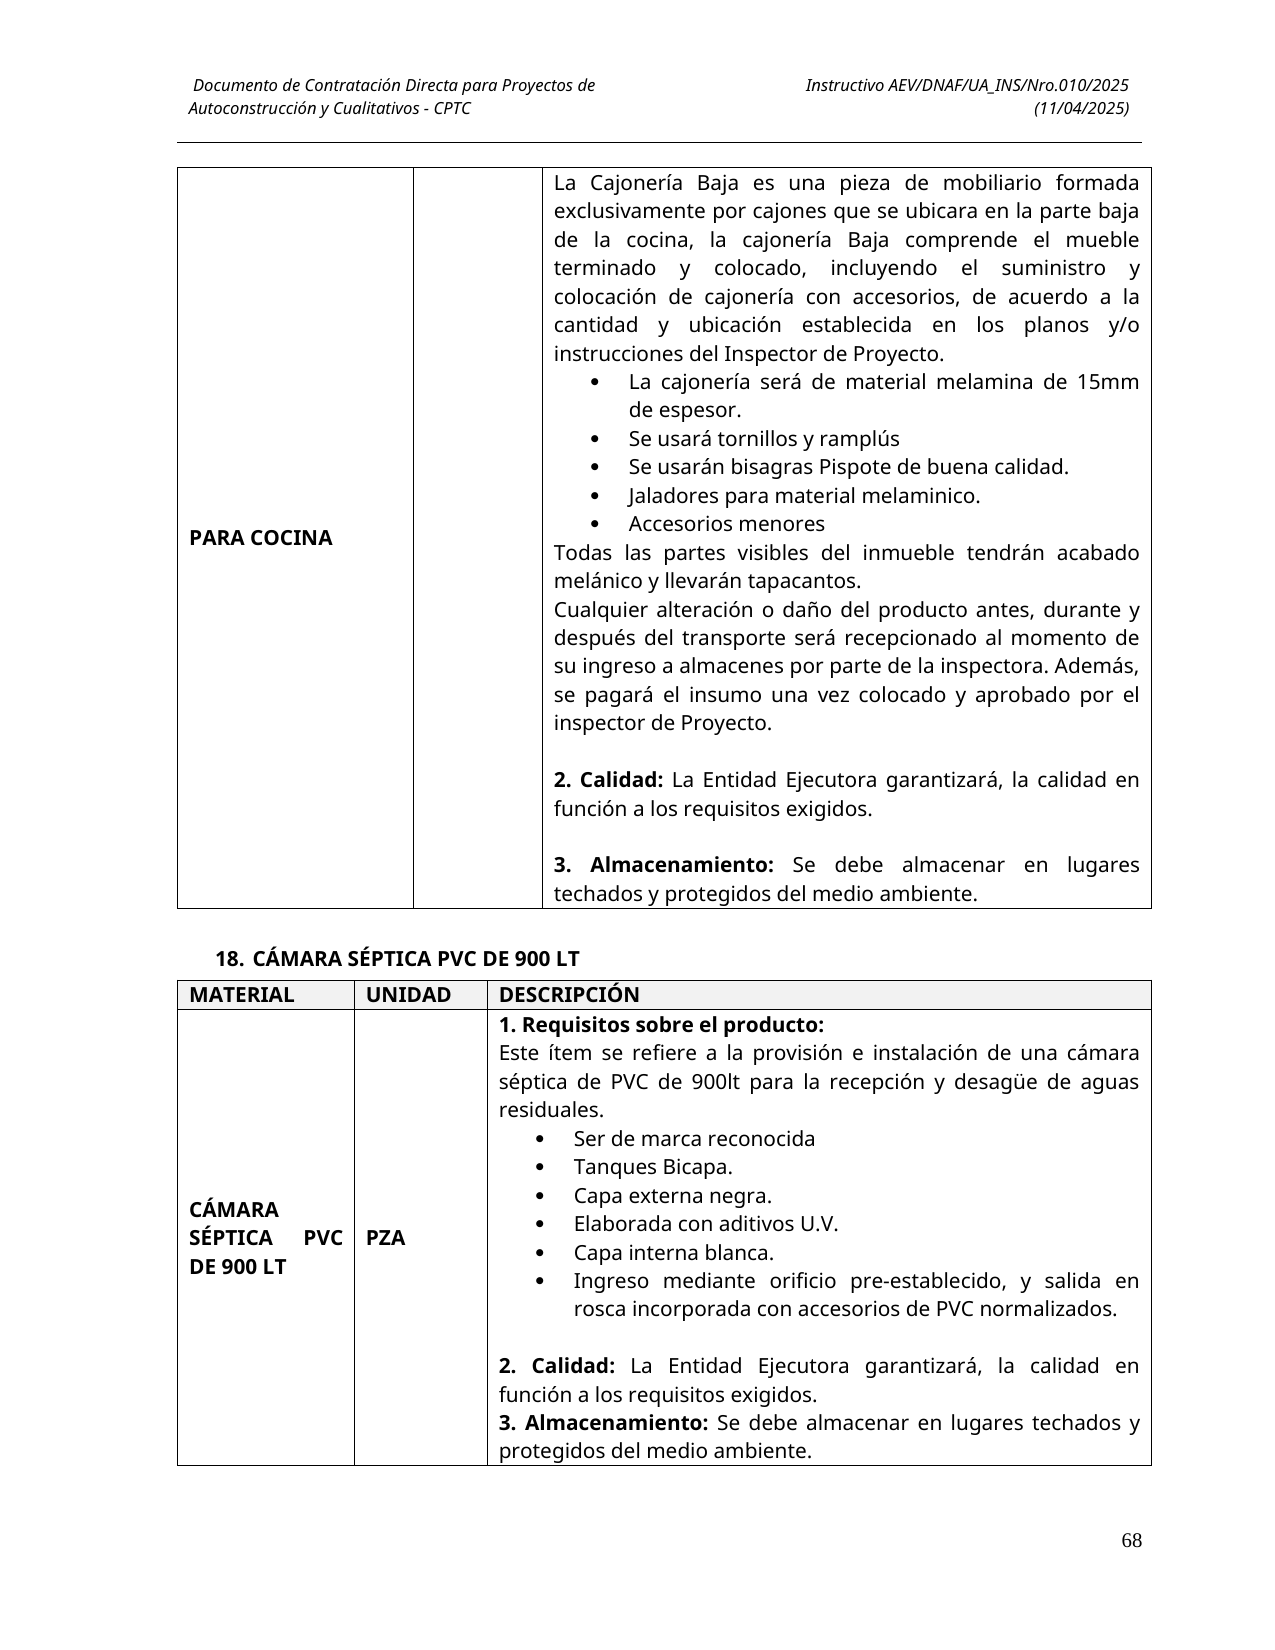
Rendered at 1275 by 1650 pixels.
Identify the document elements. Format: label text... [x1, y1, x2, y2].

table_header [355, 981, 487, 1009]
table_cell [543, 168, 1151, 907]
list CÁMARA SÉPTICA PVC DE 900 LT [215, 944, 1142, 972]
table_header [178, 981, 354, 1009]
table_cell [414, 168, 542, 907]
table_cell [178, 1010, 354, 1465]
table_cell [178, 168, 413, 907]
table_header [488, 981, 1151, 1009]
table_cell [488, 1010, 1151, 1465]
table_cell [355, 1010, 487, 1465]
